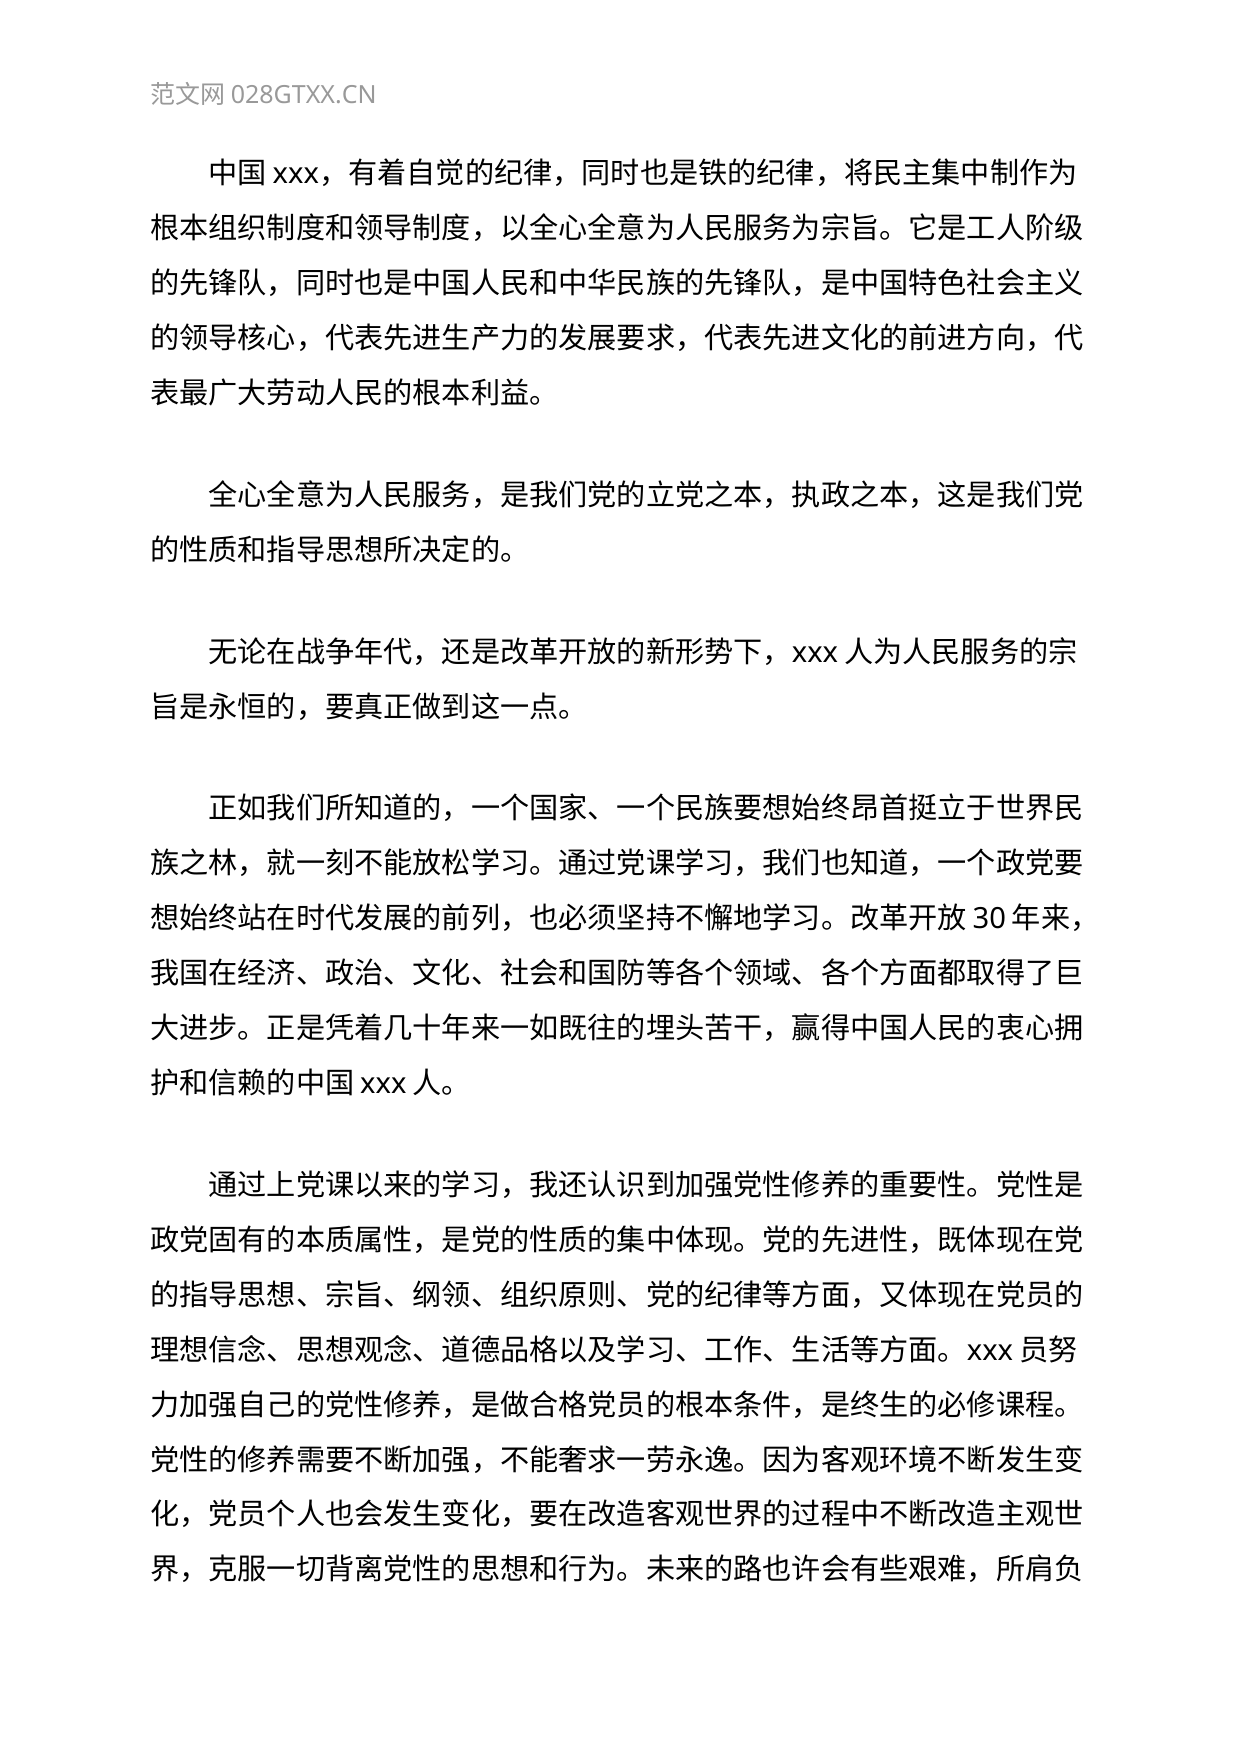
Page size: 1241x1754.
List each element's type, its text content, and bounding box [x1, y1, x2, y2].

text 正如我们所知道的，一个国家、一个民族要想始终昂首挺立于世界民族之林，就一刻不能放松学习。通过党课学习，我们也知道，一个政党要想始终站在时代发展的前列，也必须坚持不懈地学习。改革开放30年来，我国在经济、政治、文化、社会和国防等各个领域、各个方面都取得了巨大进步。正是凭着几十年来一如既往的埋头苦干，赢得中国人民的衷心拥护和信赖的中国xxx人。 [150, 785, 1090, 1102]
text 全心全意为人民服务，是我们党的立党之本，执政之本，这是我们党的性质和指导思想所决定的。 [150, 471, 1090, 569]
text 中国xxx，有着自觉的纪律，同时也是铁的纪律，将民主集中制作为根本组织制度和领导制度，以全心全意为人民服务为宗旨。它是工人阶级的先锋队，同时也是中国人民和中华民族的先锋队，是中国特色社会主义的领导核心，代表先进生产力的发展要求，代表先进文化的前进方向，代表最广大劳动人民的根本利益。 [150, 150, 1090, 412]
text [150, 1161, 1090, 1588]
text 无论在战争年代，还是改革开放的新形势下，xxx人为人民服务的宗旨是永恒的，要真正做到这一点。 [150, 628, 1090, 725]
